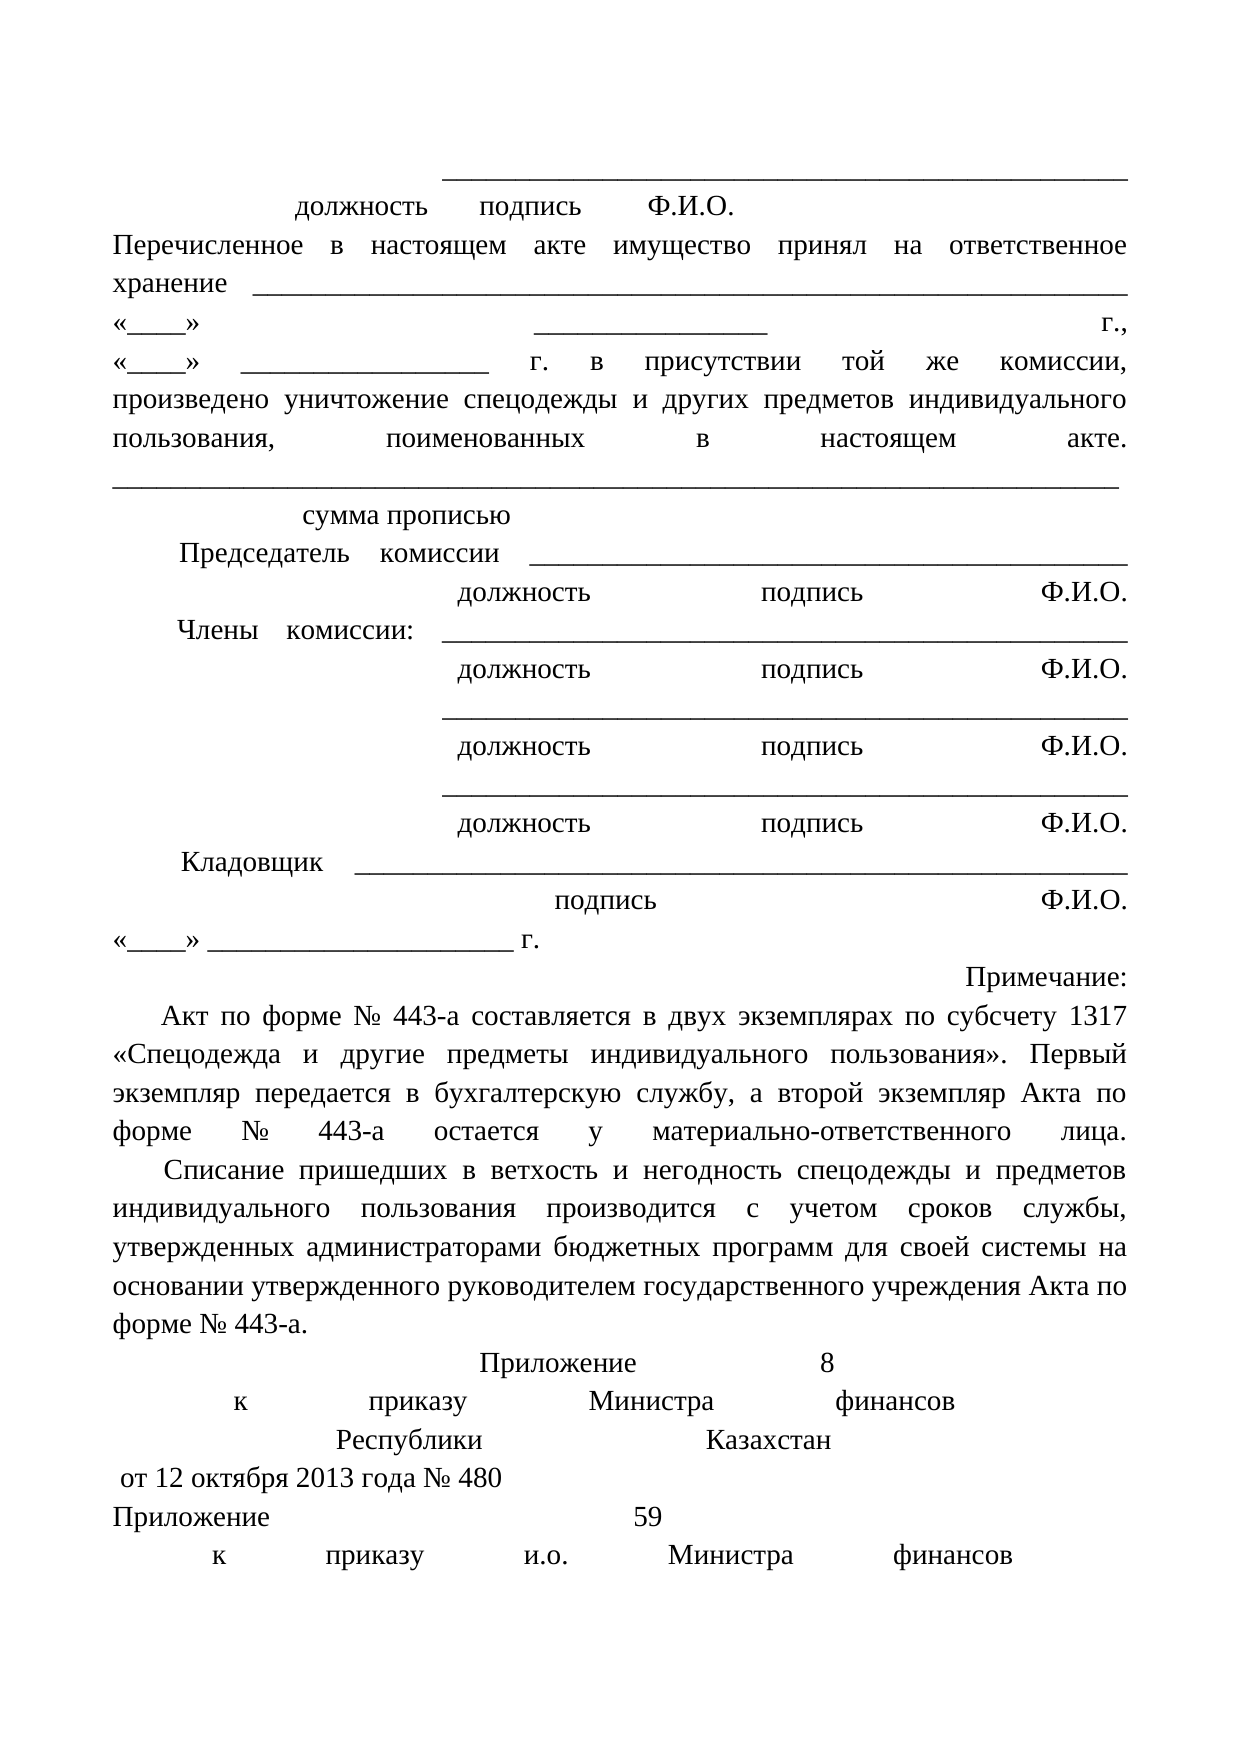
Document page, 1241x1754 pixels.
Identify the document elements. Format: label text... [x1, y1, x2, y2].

text Председатель комиссии _________________________________________ должность подпись Ф.И.О. Члены комиссии: _______________________________________________ должность подпись Ф.И.О. _______________________________________________ должность подпись Ф.И.О. _______________________________________________ должность подпись Ф.И.О. Кладовщик _____________________________________________________ подпись Ф.И.О. «____» _____________________ г. [112, 535, 1128, 954]
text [112, 1499, 1128, 1571]
text Приложение 8 к приказу Министра финансов Республики Казахстан от 12 октября 2013 года № 480 [112, 1345, 1128, 1494]
text Перечисленное в настоящем акте имущество принял на ответственное хранение ____________________________________________________________ «____» ________________ г., «____» _________________ г. в присутствии той же комиссии, произведено уничтожение спецодежды и других предметов индивидуального пользования, поименованных в настоящем акте. _____________________________________________________________________ сумма прописью [112, 227, 1128, 530]
text Примечание: Акт по форме № 443-а составляется в двух экземплярах по субсчету 1317 «Спецодежда и другие предметы индивидуального пользования». Первый экземпляр передается в бухгалтерскую службу, а второй экземпляр Акта по форме № 443-а остается у материально-ответственного лица. Списание пришедших в ветхость и негодность спецодежды и предметов индивидуального пользования производится с учетом сроков службы, утвержденных администраторами бюджетных программ для своей системы на основании утвержденного руководителем государственного учреждения Акта по форме № 443-а. [112, 959, 1128, 1340]
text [112, 150, 1128, 222]
